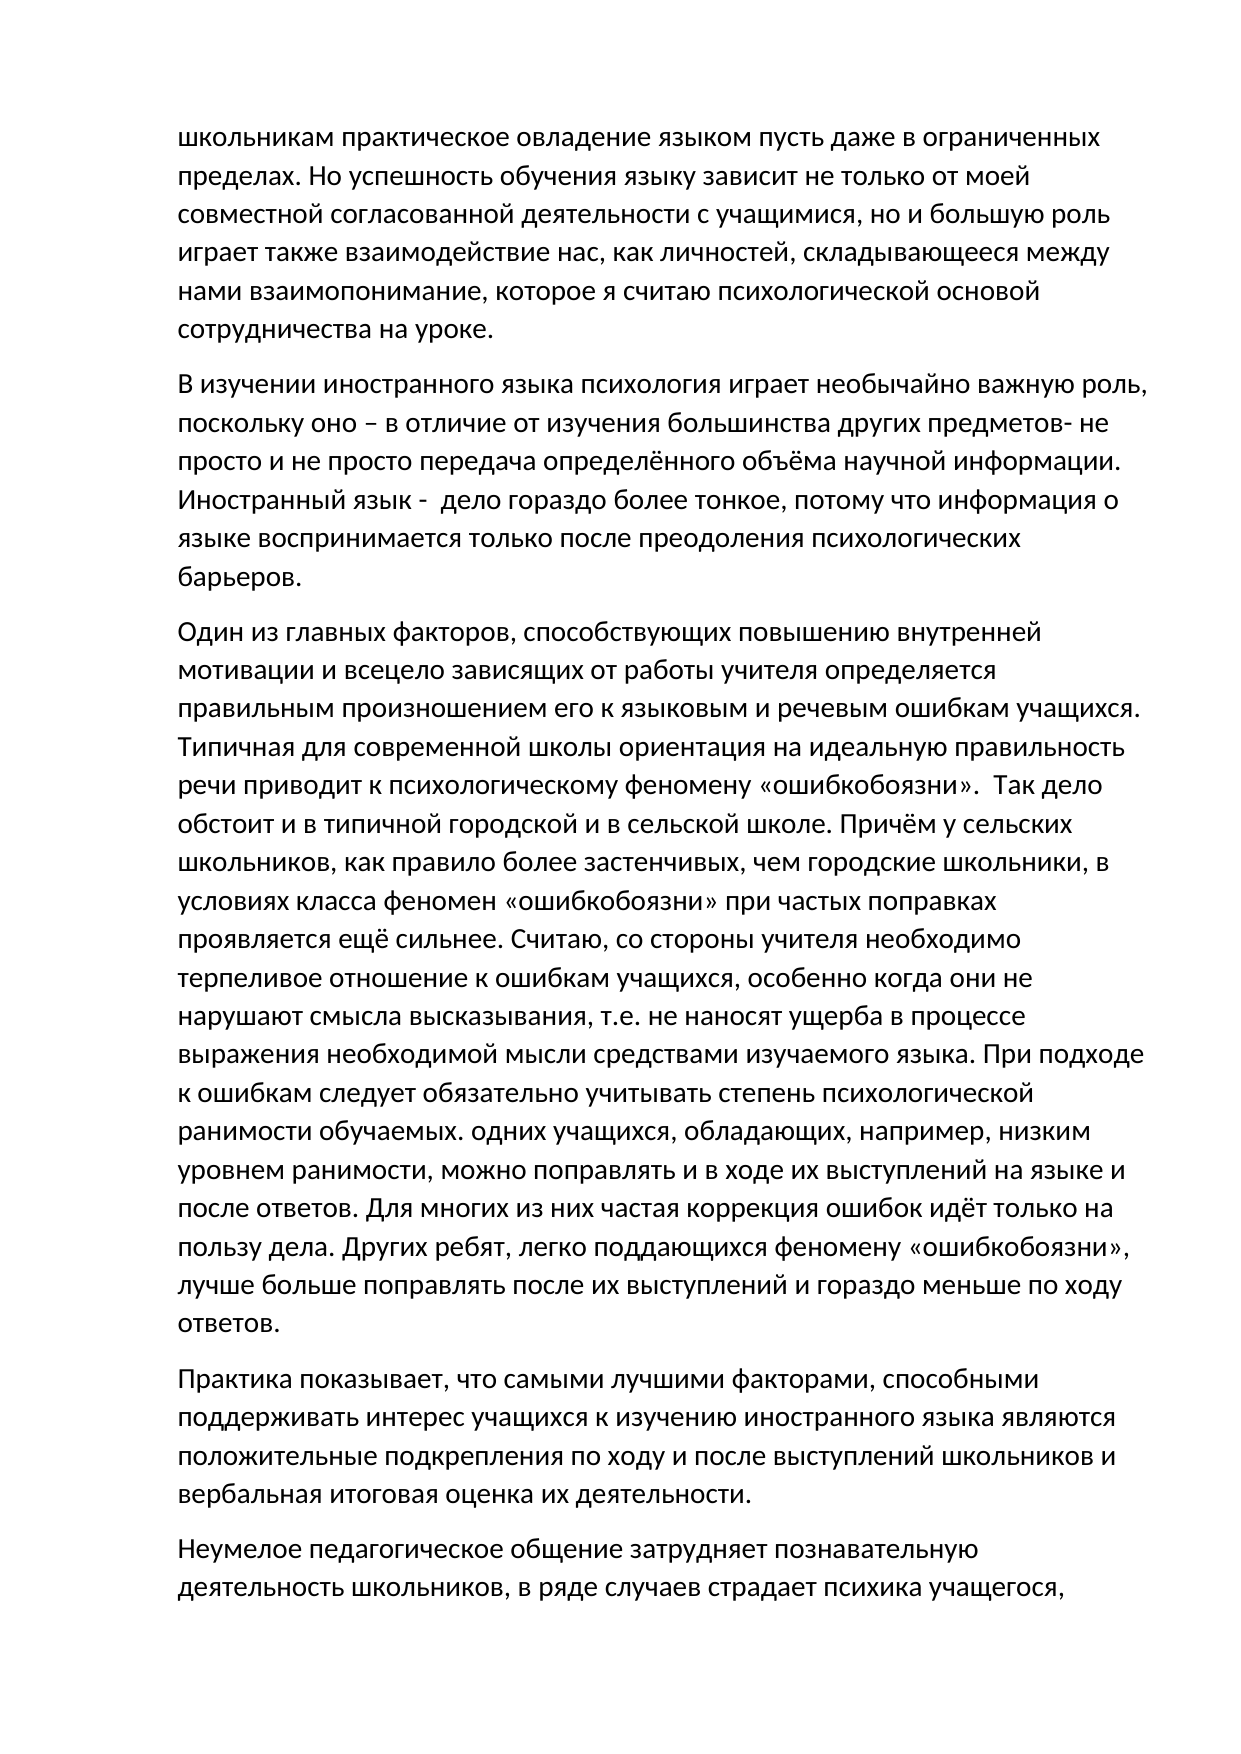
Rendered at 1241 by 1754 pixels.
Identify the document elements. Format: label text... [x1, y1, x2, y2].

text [177, 118, 1152, 346]
text В изучении иностранного языка психология играет необычайно важную роль, поскольку оно – в отличие от изучения большинства других предметов- не просто и не просто передача определённого объёма научной информации. Иностранный язык - дело гораздо более тонкое, потому что информация о языке воспринимается только после преодоления психологических барьеров. [177, 365, 1152, 593]
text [177, 1530, 1152, 1604]
text Практика показывает, что самыми лучшими факторами, способными поддерживать интерес учащихся к изучению иностранного языка являются положительные подкрепления по ходу и после выступлений школьников и вербальная итоговая оценка их деятельности. [177, 1360, 1152, 1511]
text Один из главных факторов, способствующих повышению внутренней мотивации и всецело зависящих от работы учителя определяется правильным произношением его к языковым и речевым ошибкам учащихся. Типичная для современной школы ориентация на идеальную правильность речи приводит к психологическому феномену «ошибкобоязни». Так дело обстоит и в типичной городской и в сельской школе. Причём у сельских школьников, как правило более застенчивых, чем городские школьники, в условиях класса феномен «ошибкобоязни» при частых поправках проявляется ещё сильнее. Считаю, со стороны учителя необходимо терпеливое отношение к ошибкам учащихся, особенно когда они не нарушают смысла высказывания, т.е. не наносят ущерба в процессе выражения необходимой мысли средствами изучаемого языка. При подходе к ошибкам следует обязательно учитывать степень психологической ранимости обучаемых. одних учащихся, обладающих, например, низким уровнем ранимости, можно поправлять и в ходе их выступлений на языке и после ответов. Для многих из них частая коррекция ошибок идёт только на пользу дела. Других ребят, легко поддающихся феномену «ошибкобоязни», лучше больше поправлять после их выступлений и гораздо меньше по ходу ответов. [177, 613, 1152, 1340]
